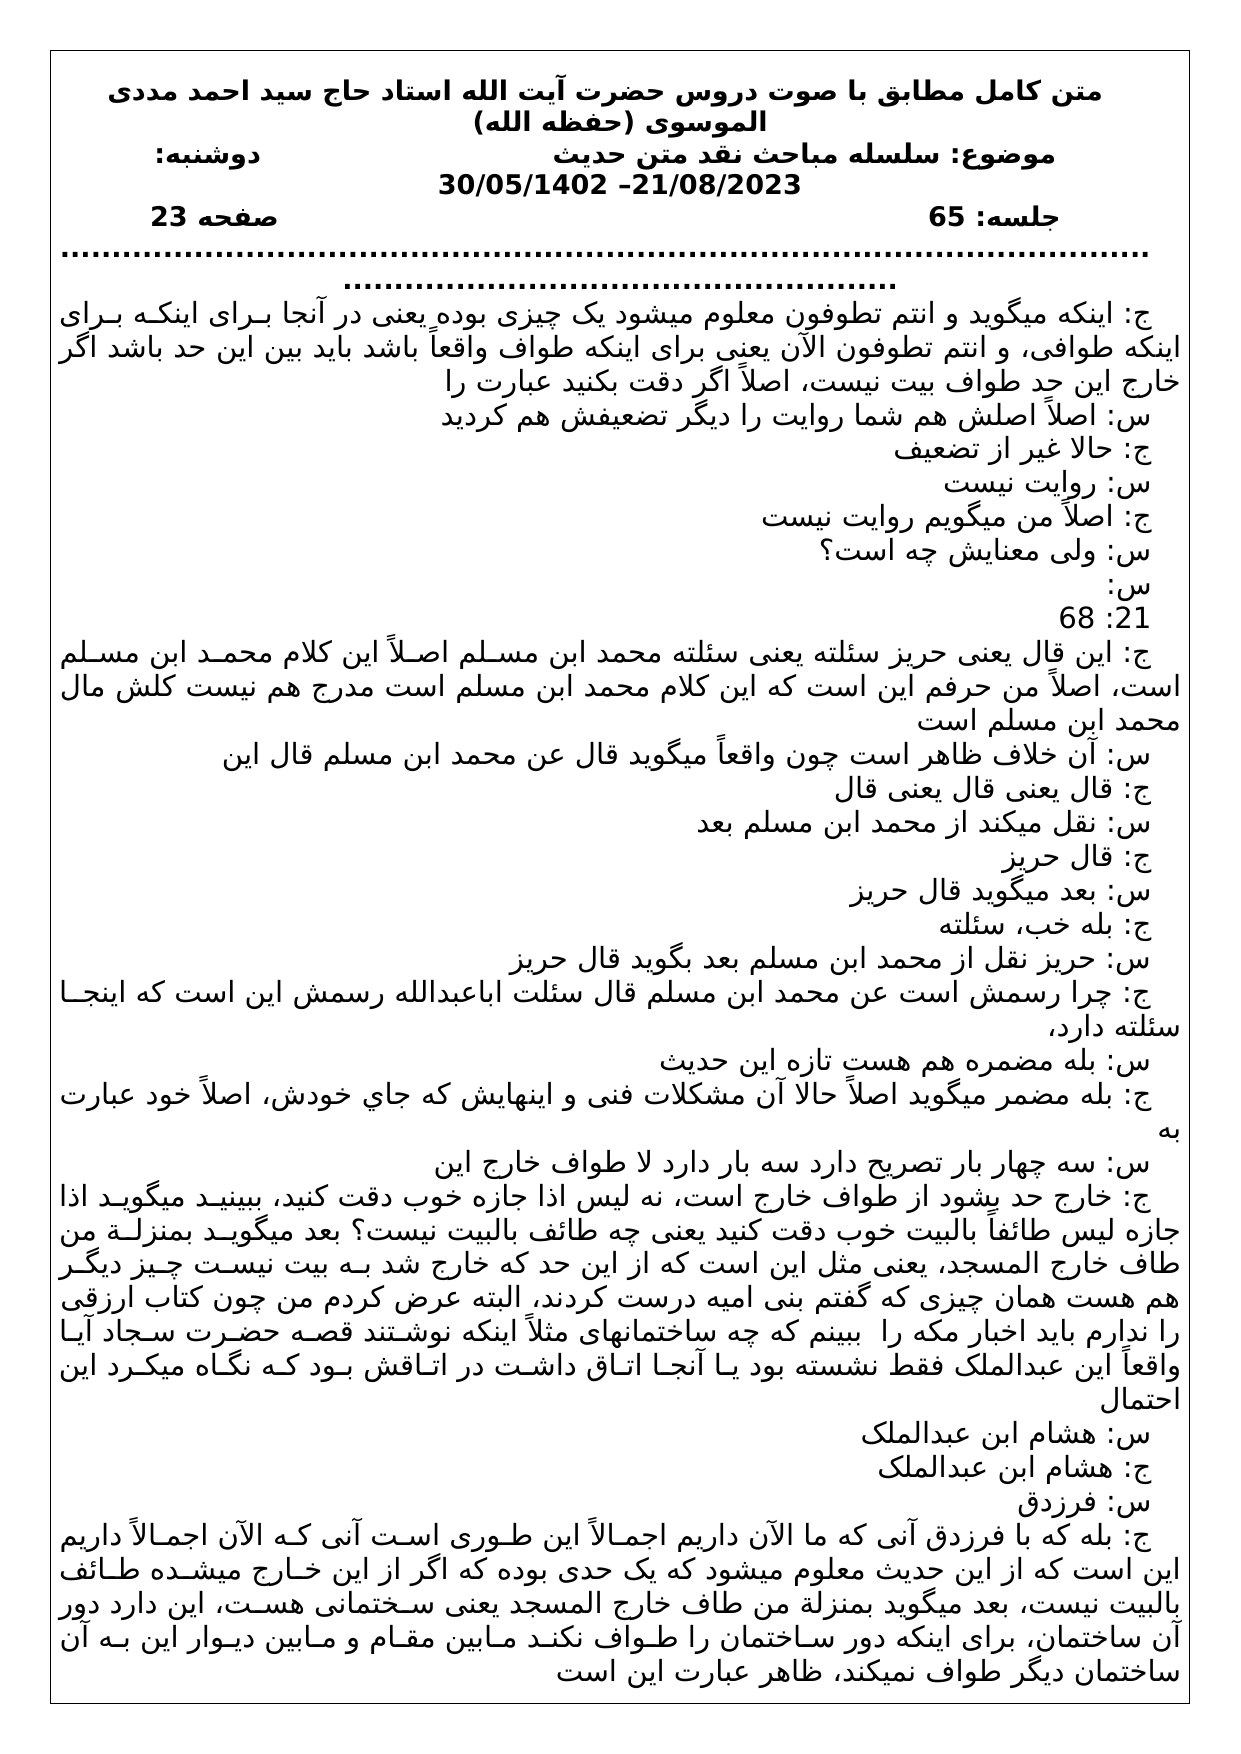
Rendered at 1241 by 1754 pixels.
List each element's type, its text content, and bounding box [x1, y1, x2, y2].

text ج: هشام ابن عبدالملک [59, 1451, 1181, 1484]
text ج: خارج حد بشود از طواف خارج است، نه ليس اذا جازه خوب دقت کنيد، ببينيد میگويد اذا جازه ليس طائفاً بالبيت خوب دقت کنيد يعنی چه طائف بالبيت نيست؟ بعد میگويد بمنزلة من طاف خارج المسجد، يعنی مثل اين است که از اين حد که خارج شد به بيت نيست چيز ديگر هم هست همان چيزی که گفتم بنی اميه درست کردند، البته عرض کردم من چون کتاب ارزقی را ندارم بايد اخبار مکه را ببينم که چه ساختمانهای مثلاً اينکه نوشتند قصه حضرت سجاد آيا واقعاً اين عبدالملک فقط نشسته بود يا آنجا اتاق داشت در اتاقش بود که نگاه میکرد اين احتمال [59, 1179, 1181, 1417]
text س: آن خلاف ظاهر است چون واقعاً میگويد قال عن محمد ابن مسلم قال اين [59, 737, 1181, 771]
text ج: اين قال يعنی حريز سئلته يعنی سئلته محمد ابن مسلم اصلاً اين کلام محمد ابن مسلم است، اصلاً من حرفم اين است که اين کلام محمد ابن مسلم است مدرج هم نيست کلش مال محمد ابن مسلم است [59, 636, 1181, 737]
text س: سه چهار بار تصريح دارد سه بار دارد لا طواف خارج اين [59, 1145, 1181, 1179]
text ج: قال يعنی قال يعنی قال [59, 771, 1181, 805]
text ج: اينکه میگويد و انتم تطوفون معلوم میشود يک چيزی بوده يعنی در آنجا برای اينکه برای اينکه طوافی، و انتم تطوفون الآن يعنی برای اينکه طواف واقعاً باشد بايد بين اين حد باشد اگر خارج اين حد طواف بيت نيست، اصلاً اگر دقت بکنيد عبارت را [59, 296, 1181, 398]
text س: حريز نقل از محمد ابن مسلم بعد بگويد قال حريز [59, 941, 1181, 975]
text ج: قال حريز [59, 839, 1181, 873]
text ج: اصلاً من میگويم روايت نيست [59, 500, 1181, 534]
text 21: 68 [59, 602, 1181, 636]
text س: نقل میکند از محمد ابن مسلم بعد [59, 805, 1181, 839]
text ج: بله خب، سئلته [59, 907, 1181, 941]
text س: [59, 568, 1181, 602]
text ج: حالا غير از تضعيف [59, 432, 1181, 466]
text س: اصلاً اصلش هم شما روايت را ديگر تضعيفش هم کرديد [59, 398, 1181, 432]
text ج: بله که با فرزدق آنی که ما الآن داريم اجمالاً اين طوری است آنی که الآن اجمالاً داريم اين است که از اين حديث معلوم میشود که يک حدی بوده که اگر از اين خارج میشده طائف بالبيت نيست، بعد میگويد بمنزلة من طاف خارج المسجد يعنی سختمانی هست، اين دارد دور آن ساختمان، برای اينکه دور ساختمان را طواف نکند مابين مقام و مابين ديوار اين به آن ساختمان ديگر طواف نمیکند، ظاهر عبارت اين است [59, 1518, 1181, 1688]
text س: بله مضمره هم هست تازه اين حديث [59, 1043, 1181, 1077]
text ج: بله مضمر میگويد اصلاً حالا آن مشکلات فنی و اينهايش که جاي خودش، اصلاً خود عبارت به [59, 1077, 1181, 1145]
text س: روايت نيست [59, 466, 1181, 500]
text س: ولی معنايش چه است؟ [59, 534, 1181, 568]
text س: بعد میگويد قال حريز [59, 873, 1181, 907]
text س: فرزدق [59, 1484, 1181, 1518]
text ج: چرا رسمش است عن محمد ابن مسلم قال سئلت اباعبدالله رسمش اين است که اينجا سئلته دارد، [59, 975, 1181, 1043]
text س: هشام ابن عبدالملک [59, 1417, 1181, 1451]
